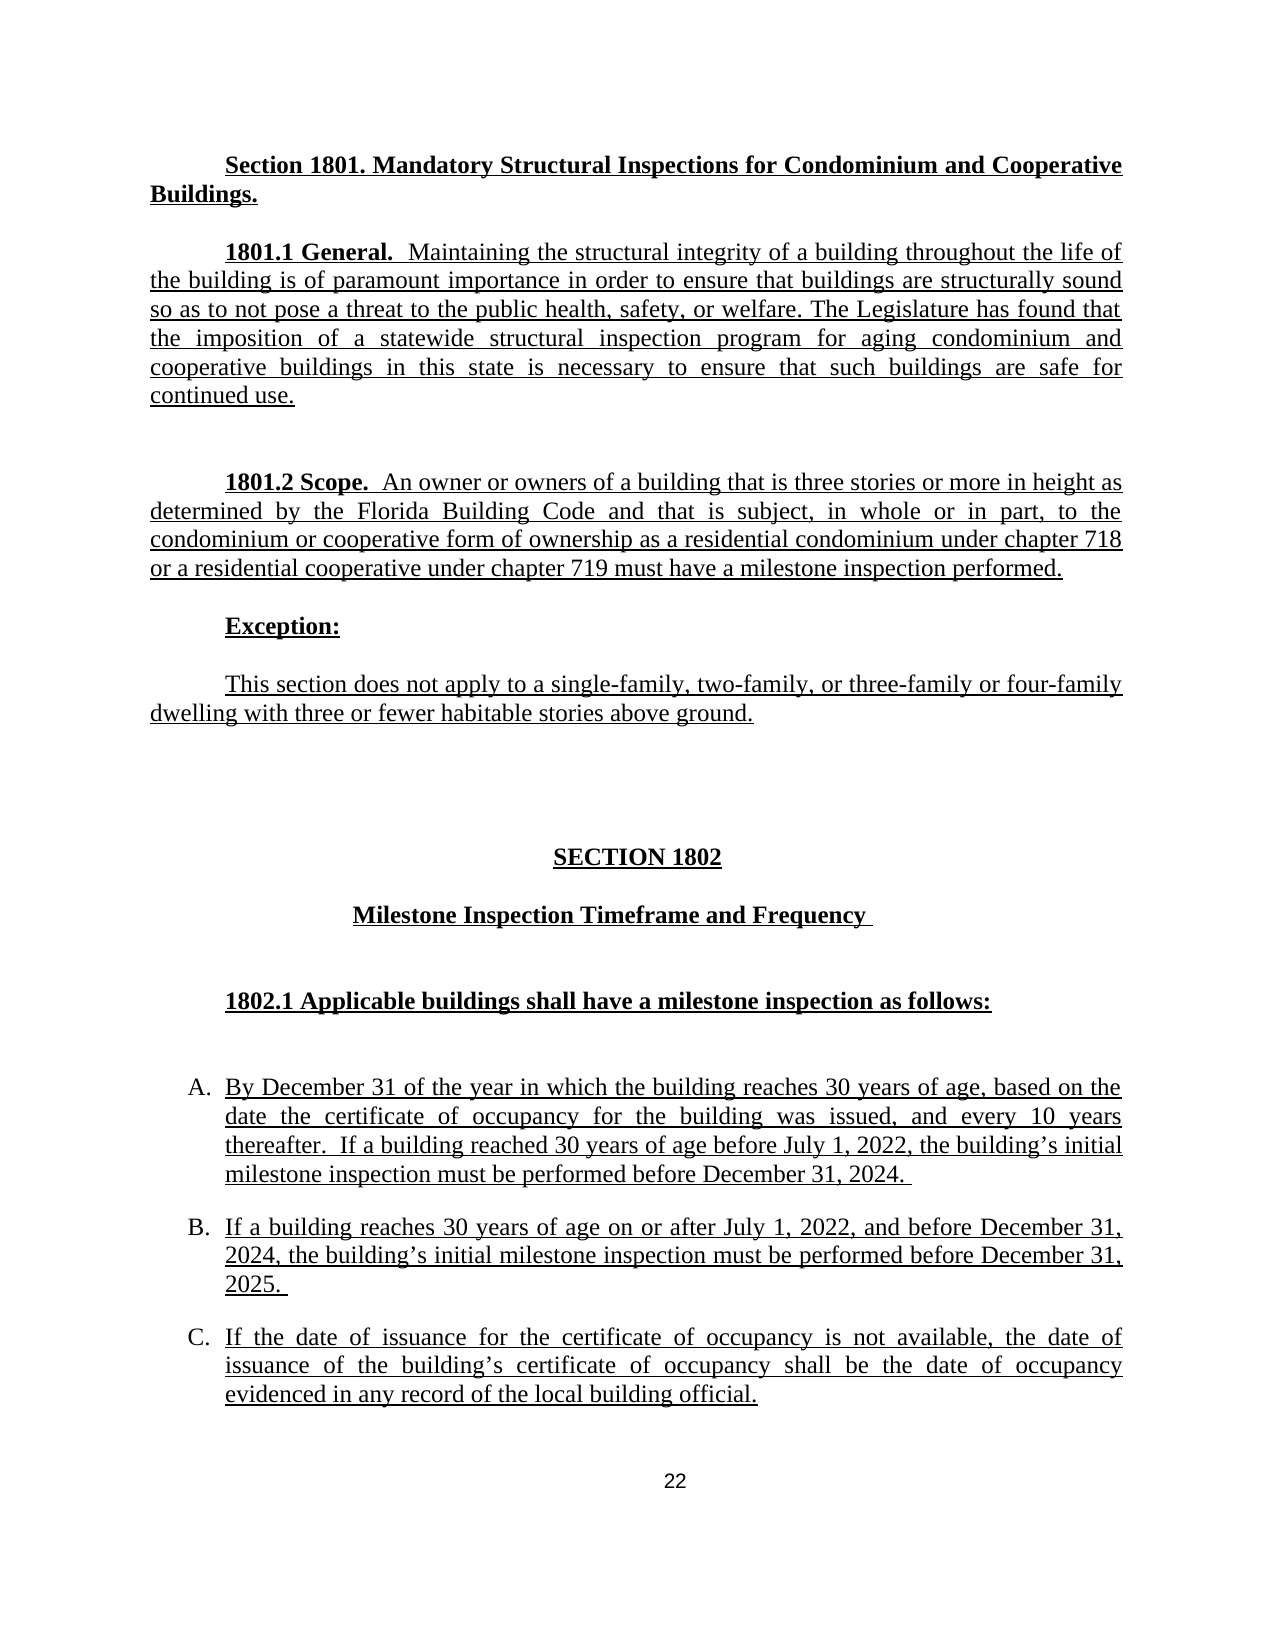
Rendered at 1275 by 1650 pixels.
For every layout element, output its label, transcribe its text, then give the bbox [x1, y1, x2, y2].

list If the date of issuance for the certificate of occupancy is not available, the date of issuance of the building’s certificate of occupancy shall be the date of occupancy evidenced in any record of the local building official. [187, 1322, 1123, 1408]
text 1801.1 General. Maintaining the structural integrity of a building throughout the life of the building is of paramount importance in order to ensure that buildings are structurally sound so as to not pose a threat to the public health, safety, or welfare. The Legislature has found that the imposition of a statewide structural inspection program for aging condominium and cooperative buildings in this state is necessary to ensure that such buildings are safe for continued use. [150, 292, 1123, 348]
text 1801.1 General. Maintaining the structural integrity of a building throughout the life of the building is of paramount importance in order to ensure that buildings are structurally sound so as to not pose a threat to the public health, safety, or welfare. The Legislature has found that the imposition of a statewide structural inspection program for aging condominium and cooperative buildings in this state is necessary to ensure that such buildings are safe for continued use. [150, 237, 1123, 290]
text Section 1801. Mandatory Structural Inspections for Condominium and Cooperative Buildings. [150, 150, 1123, 207]
text 1801.2 Scope. An owner or owners of a building that is three stories or more in height as determined by the Florida Building Code and that is subject, in whole or in part, to the condominium or cooperative form of ownership as a residential condominium under chapter 718 or a residential cooperative under chapter 719 must have a milestone inspection performed. [150, 467, 1123, 549]
text 1801.1 General. Maintaining the structural integrity of a building throughout the life of the building is of paramount importance in order to ensure that buildings are structurally sound so as to not pose a threat to the public health, safety, or welfare. The Legislature has found that the imposition of a statewide structural inspection program for aging condominium and cooperative buildings in this state is necessary to ensure that such buildings are safe for continued use. [150, 378, 1123, 409]
text Milestone Inspection Timeframe and Frequency [169, 900, 1050, 929]
list By December 31 of the year in which the building reaches 30 years of age, based on the date the certificate of occupancy for the building was issued, and every 10 years thereafter. If a building reached 30 years of age before July 1, 2022, the building’s initial milestone inspection must be performed before December 31, 2024. [187, 1072, 1123, 1187]
text 1802.1 Applicable buildings shall have a milestone inspection as follows: [150, 986, 1050, 1015]
text 1801.2 Scope. An owner or owners of a building that is three stories or more in height as determined by the Florida Building Code and that is subject, in whole or in part, to the condominium or cooperative form of ownership as a residential condominium under chapter 718 or a residential cooperative under chapter 719 must have a milestone inspection performed. [150, 551, 1123, 582]
text SECTION 1802 [150, 842, 1050, 871]
list If a building reaches 30 years of age on or after July 1, 2022, and before December 31, 2024, the building’s initial milestone inspection must be performed before December 31, 2025. [187, 1212, 1123, 1298]
text Exception: [150, 611, 1123, 640]
text This section does not apply to a single-family, two-family, or three-family or four-family dwelling with three or fewer habitable stories above ground. [150, 669, 1123, 727]
